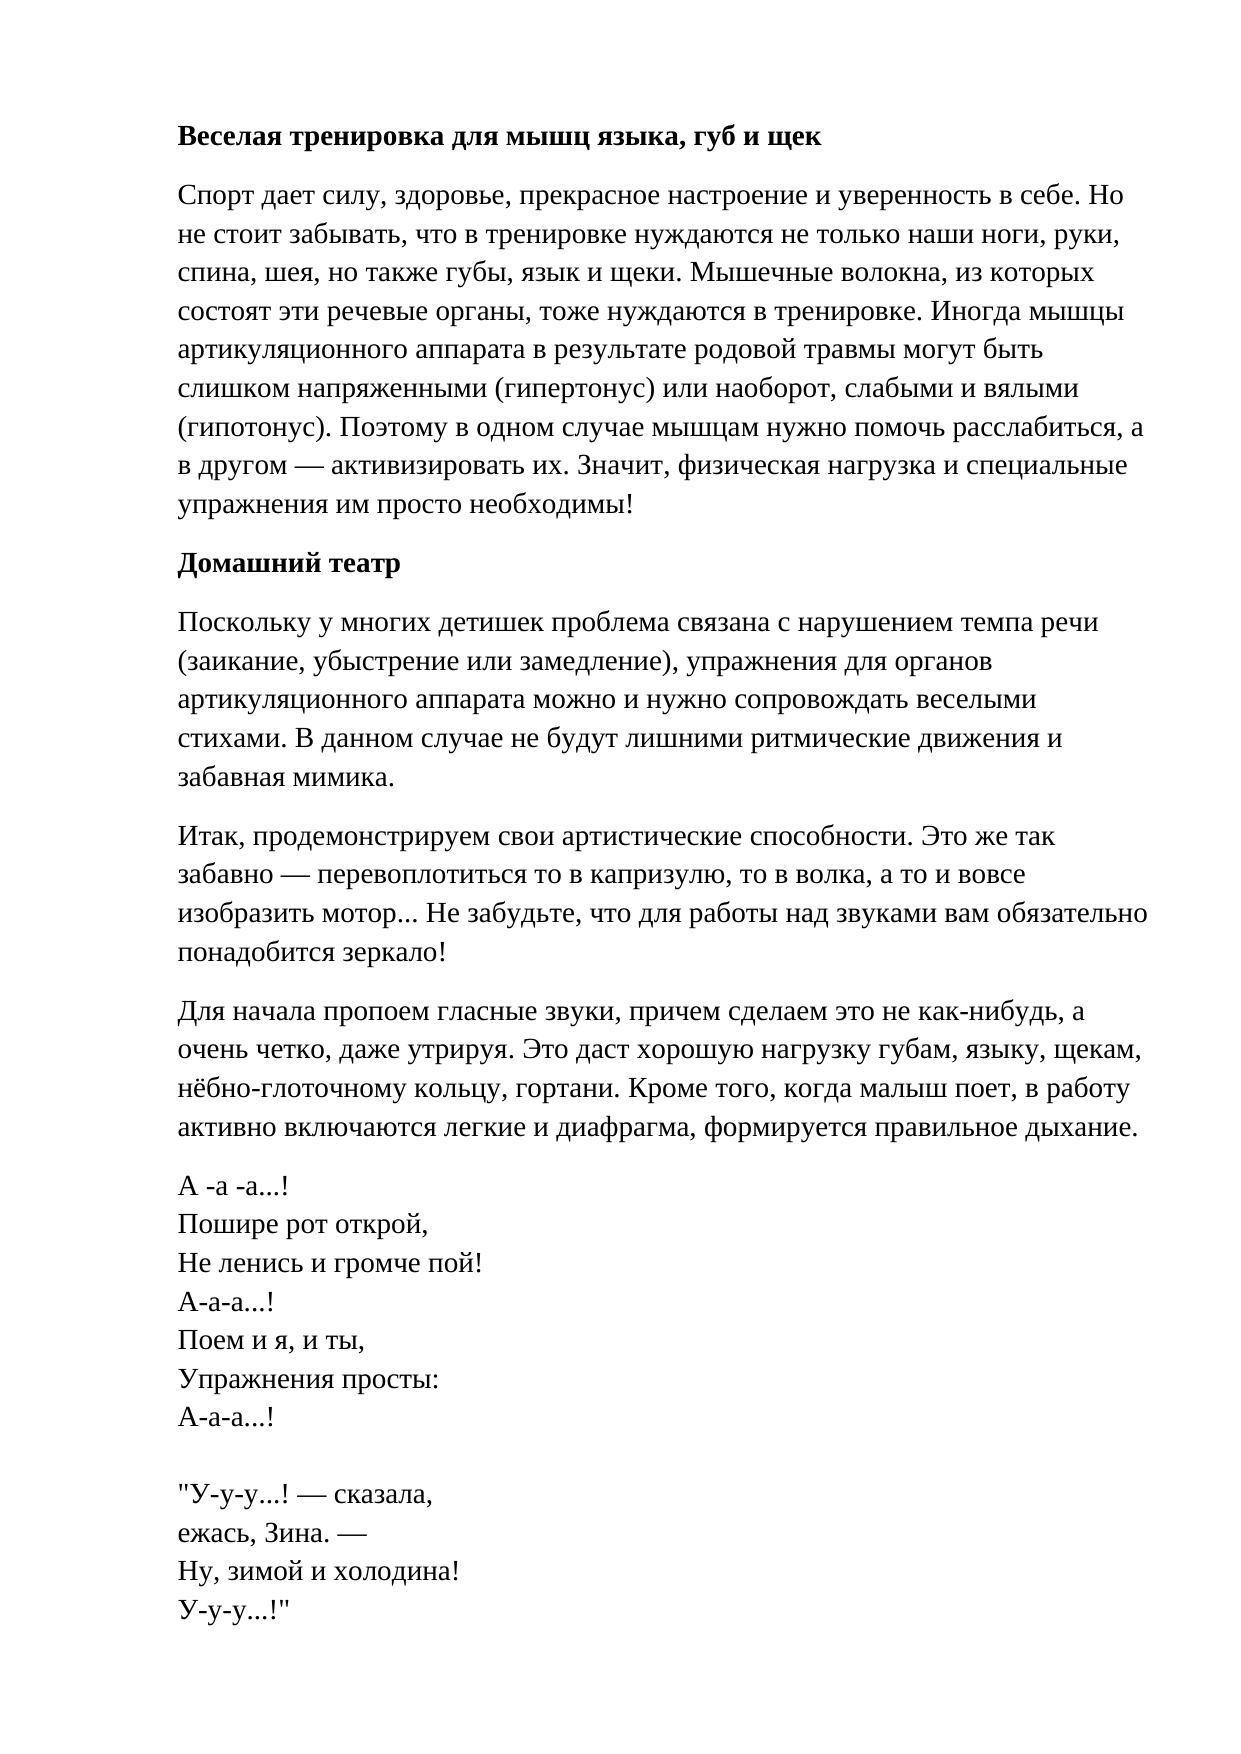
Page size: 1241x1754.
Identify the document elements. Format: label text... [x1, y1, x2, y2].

text Поскольку у многих детишек проблема связана с нарушением темпа речи (заикание, убыстрение или замедление), упражнения для органов артикуляционного аппарата можно и нужно сопровождать веселыми стихами. В данном случае не будут лишними ритмические движения и забавная мимика. [177, 604, 1152, 792]
text Для начала пропоем гласные звуки, причем сделаем это не как-нибудь, а очень четко, даже утрируя. Это даст хорошую нагрузку губам, языку, щекам, нёбно-глоточному кольцу, гортани. Кроме того, когда малыш поет, в работу активно включаются легкие и диафрагма, формируется правильное дыхание. [177, 993, 1152, 1142]
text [177, 1168, 1152, 1626]
text Спорт дает силу, здоровье, прекрасное настроение и уверенность в себе. Но не стоит забывать, что в тренировке нуждаются не только наши ноги, руки, спина, шея, но также губы, язык и щеки. Мышечные волокна, из которых состоят эти речевые органы, тоже нуждаются в тренировке. Иногда мышцы артикуляционного аппарата в результате родовой травмы могут быть слишком напряженными (гипертонус) или наоборот, слабыми и вялыми (гипотонус). Поэтому в одном случае мышцам нужно помочь расслабиться, а в другом — активизировать их. Значит, физическая нагрузка и специальные упражнения им просто необходимы! [177, 177, 1152, 519]
text Веселая тренировка для мышц языка, губ и щек [177, 118, 1152, 152]
text Итак, продемонстрируем свои артистические способности. Это же так забавно — перевоплотиться то в капризулю, то в волка, а то и вовсе изобразить мотор... Не забудьте, что для работы над звуками вам обязательно понадобится зеркало! [177, 818, 1152, 967]
text Домашний театр [177, 545, 1152, 579]
